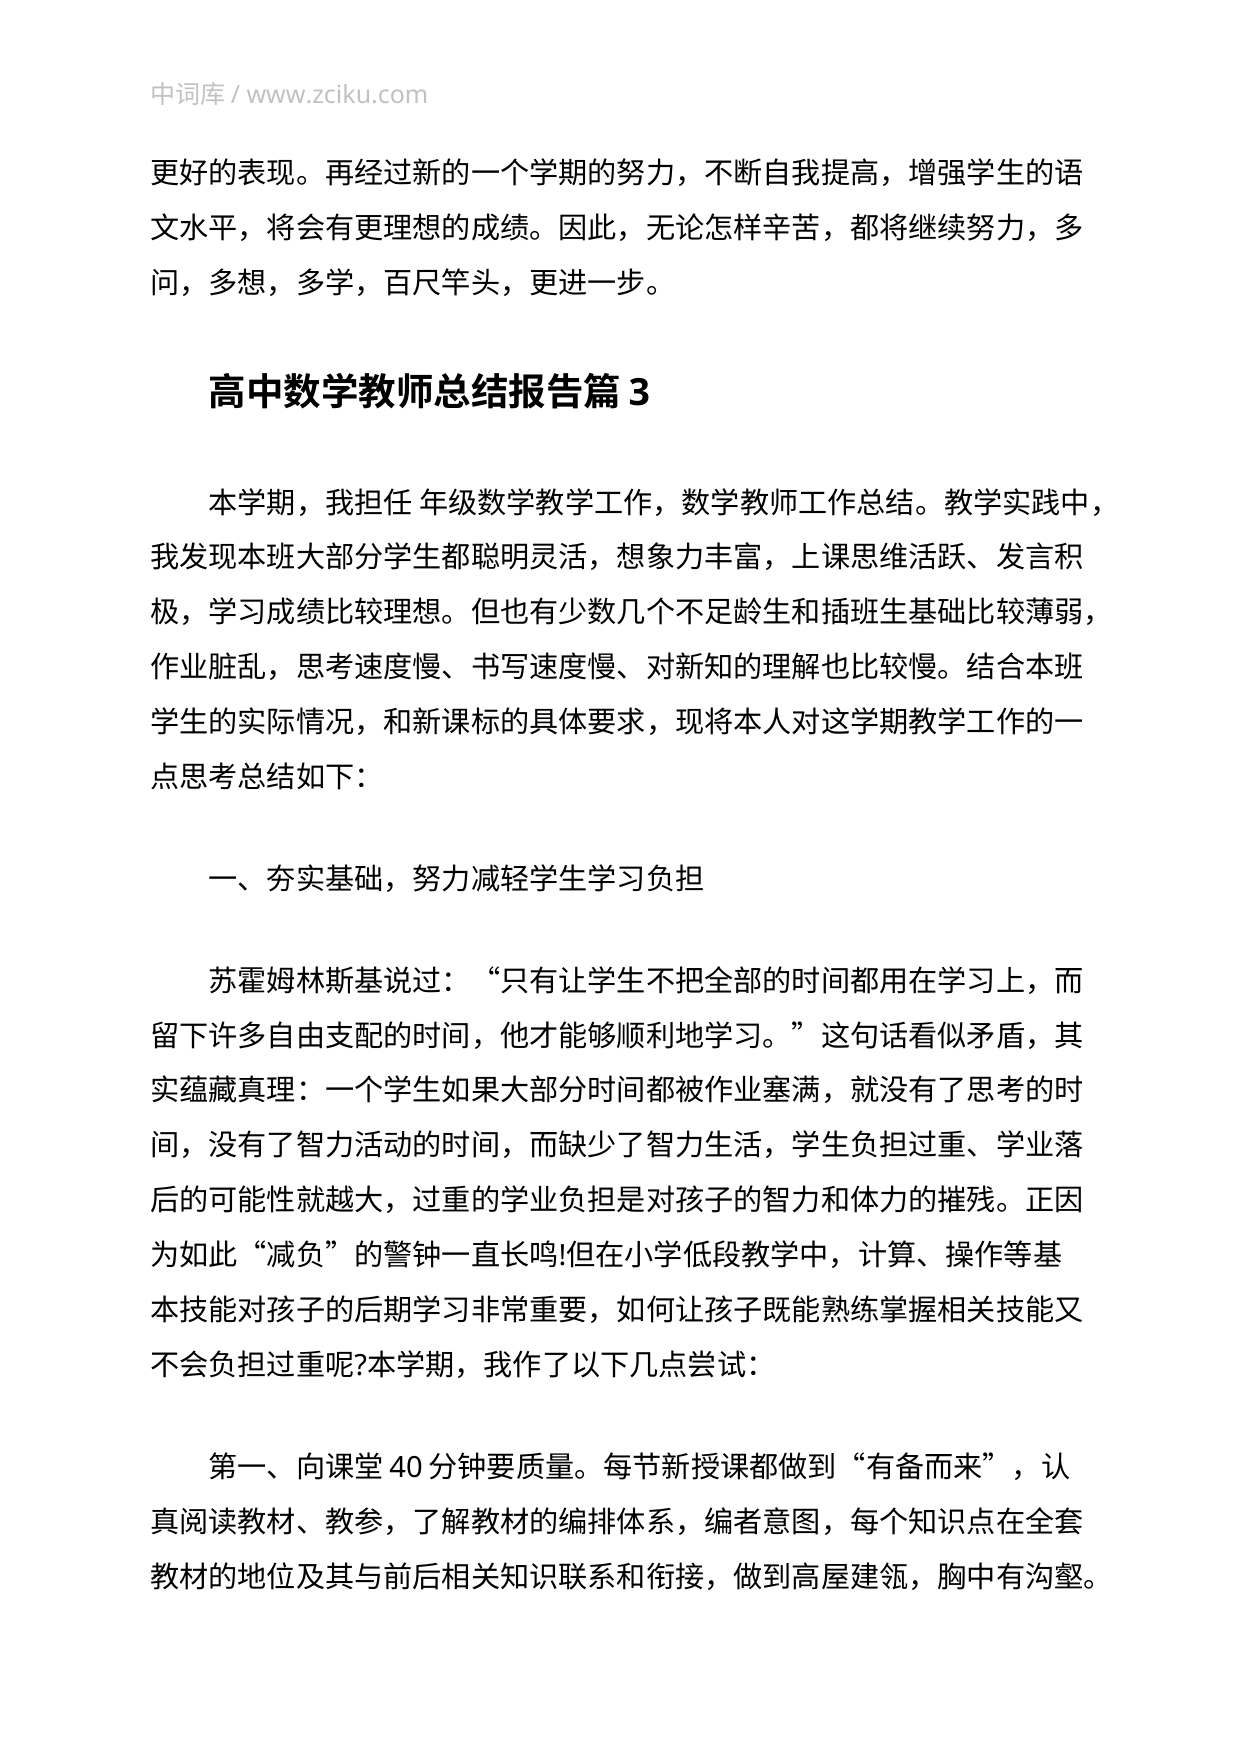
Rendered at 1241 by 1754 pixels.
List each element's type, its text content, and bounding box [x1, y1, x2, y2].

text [150, 150, 1090, 302]
text 本学期，我担任 年级数学教学工作，数学教师工作总结。教学实践中，我发现本班大部分学生都聪明灵活，想象力丰富，上课思维活跃、发言积极，学习成绩比较理想。但也有少数几个不足龄生和插班生基础比较薄弱，作业脏乱，思考速度慢、书写速度慢、对新知的理解也比较慢。结合本班学生的实际情况，和新课标的具体要求，现将本人对这学期教学工作的一点思考总结如下： [150, 479, 1090, 796]
text 一、夯实基础，努力减轻学生学习负担 [150, 855, 1090, 898]
text 高中数学教师总结报告篇3 [150, 362, 1090, 416]
text 苏霍姆林斯基说过：“只有让学生不把全部的时间都用在学习上，而留下许多自由支配的时间，他才能够顺利地学习。”这句话看似矛盾，其实蕴藏真理：一个学生如果大部分时间都被作业塞满，就没有了思考的时间，没有了智力活动的时间，而缺少了智力生活，学生负担过重、学业落后的可能性就越大，过重的学业负担是对孩子的智力和体力的摧残。正因为如此“减负”的警钟一直长鸣!但在小学低段教学中，计算、操作等基本技能对孩子的后期学习非常重要，如何让孩子既能熟练掌握相关技能又不会负担过重呢?本学期，我作了以下几点尝试： [150, 957, 1090, 1384]
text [150, 1443, 1090, 1596]
